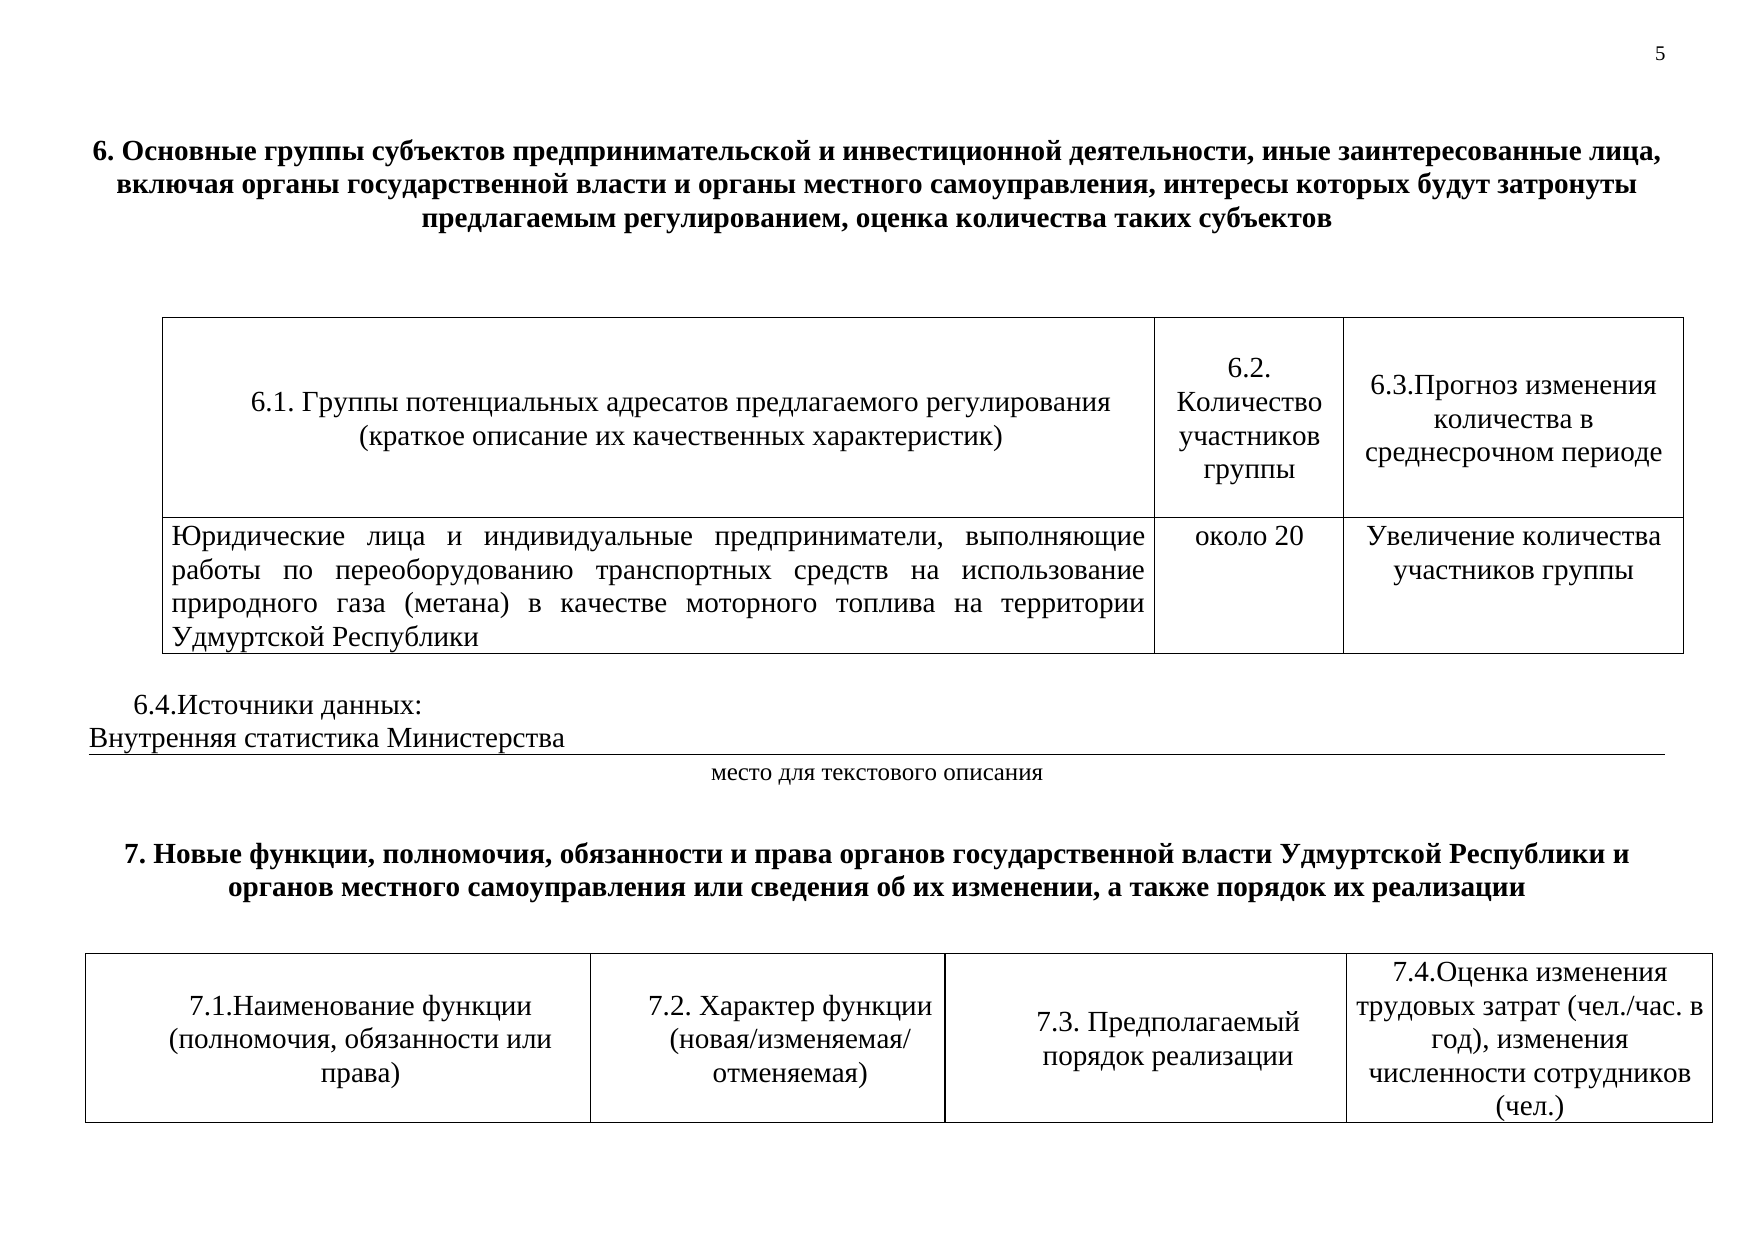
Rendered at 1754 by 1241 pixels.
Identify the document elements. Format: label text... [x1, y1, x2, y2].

text 6.4.Источники данных: [133, 687, 1665, 721]
table_header 7.3. Предполагаемый порядок реализации [946, 954, 1346, 1122]
table_cell Юридические лица и индивидуальные предприниматели, выполняющие работы по переоборудованию транспортных средств на использование природного газа (метана) в качестве моторного топлива на территории Удмуртской Республики [163, 518, 1154, 652]
table_header 6.3.Прогноз изменения количества в среднесрочном периоде [1344, 318, 1683, 517]
text 6. Основные группы субъектов предпринимательской и инвестиционной деятельности, иные заинтересованные лица, включая органы государственной власти и органы местного самоуправления, интересы которых будут затронуты предлагаемым регулированием, оценка количества таких субъектов [89, 133, 1665, 233]
table_cell около 20 [1155, 518, 1343, 652]
list Внутренняя статистика Министерства [89, 721, 1665, 754]
table_cell Увеличение количества участников группы [1344, 518, 1683, 652]
text 7. Новые функции, полномочия, обязанности и права органов государственной власти Удмуртской Республики и органов местного самоуправления или сведения об их изменении, а также порядок их реализации [89, 833, 1665, 903]
table_header 7.4.Оценка изменения трудовых затрат (чел./час. в год), изменения численности сотрудников (чел.) [1347, 954, 1712, 1122]
table_header 6.1. Группы потенциальных адресатов предлагаемого регулирования (краткое описание их качественных характеристик) [163, 318, 1154, 517]
table_header 7.2. Характер функции (новая/изменяемая/ отменяемая) [591, 954, 944, 1122]
table_header 7.1.Наименование функции (полномочия, обязанности или права) [86, 954, 590, 1122]
text место для текстового описания [89, 755, 1665, 786]
table_header 6.2. Количество участников группы [1155, 318, 1343, 517]
